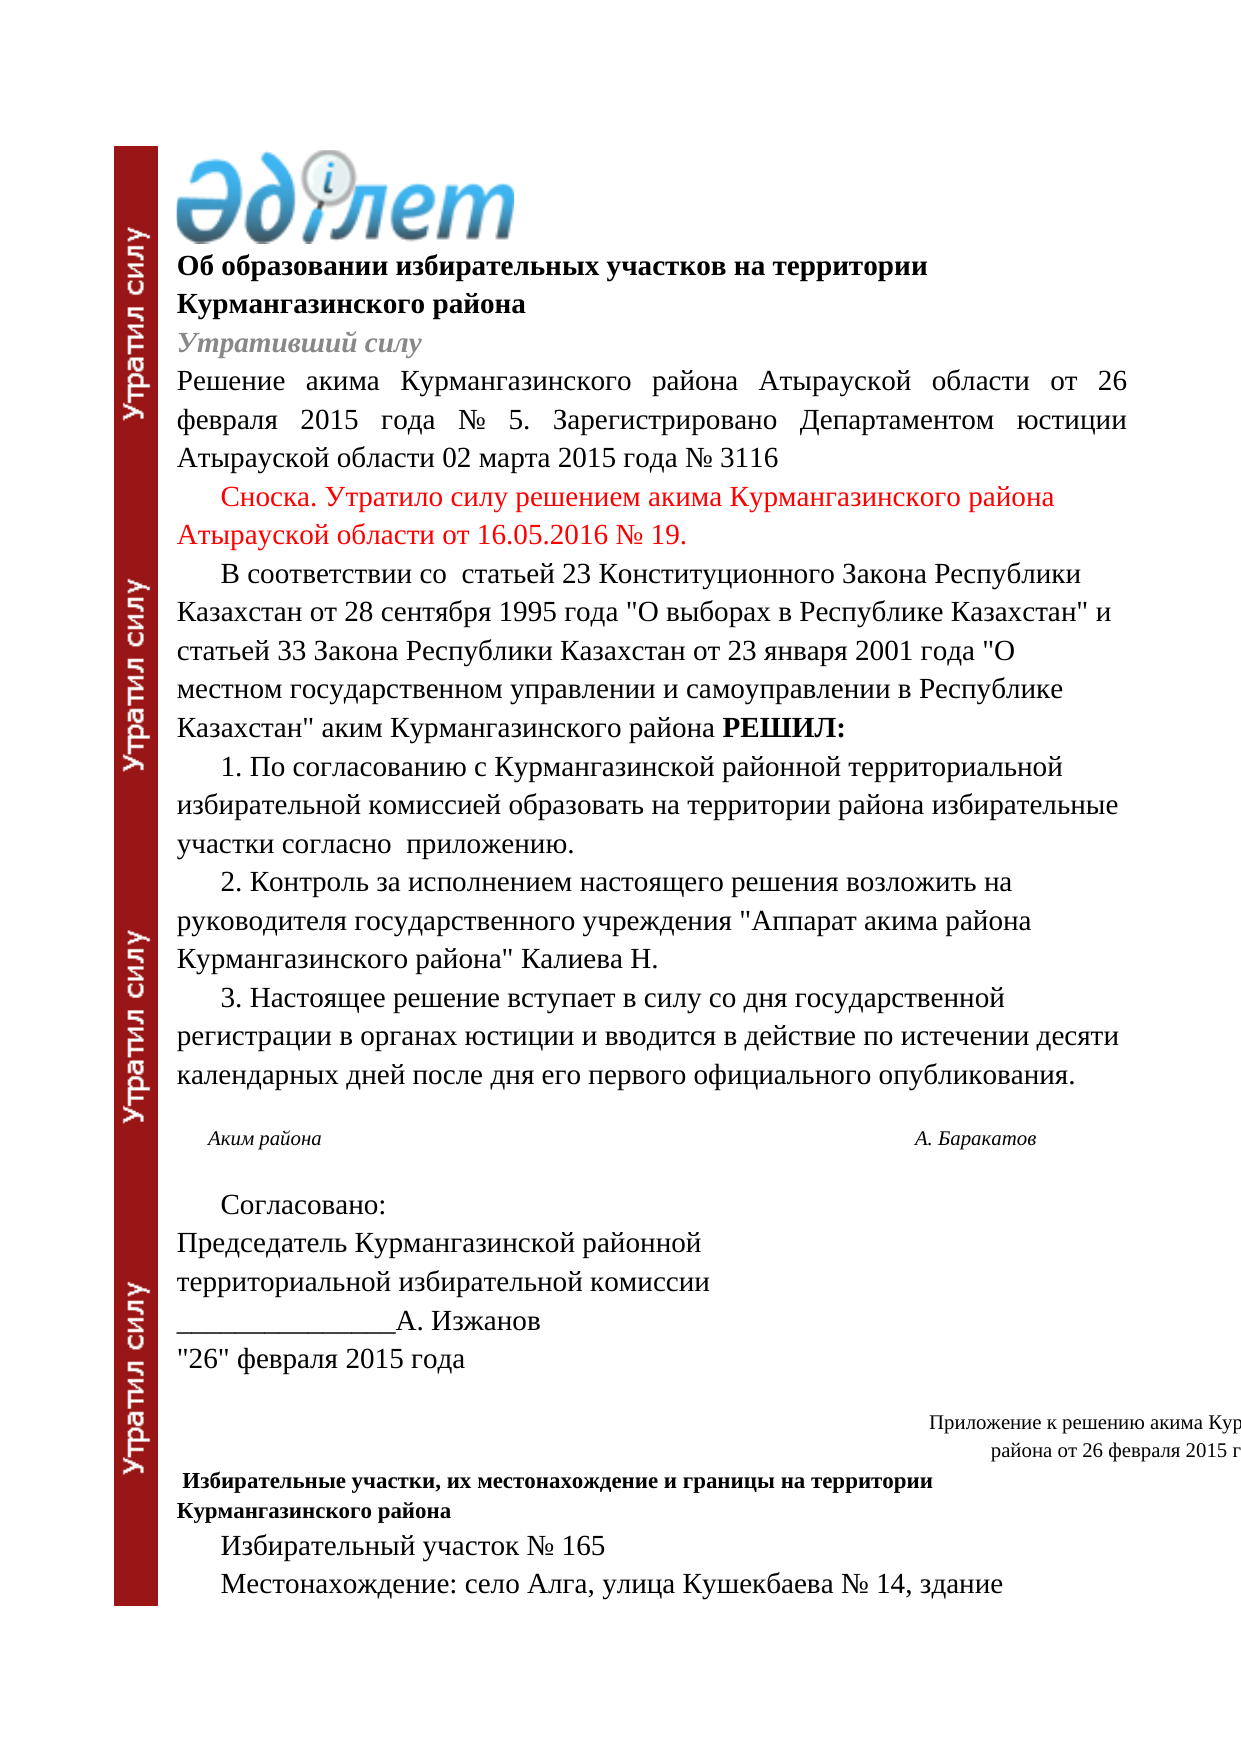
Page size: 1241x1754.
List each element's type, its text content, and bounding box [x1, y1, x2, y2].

picture [114, 146, 158, 248]
text Согласовано: Председатель Курмангазинской районной территориальной избирательной комиссии _______________А. Изжанов "26" февраля 2015 года [112, 1156, 1128, 1405]
picture [114, 358, 158, 363]
picture [114, 1121, 158, 1125]
picture [176, 150, 515, 244]
table_header Аким района [101, 1125, 913, 1156]
text Об образовании избирательных участков на территории Курмангазинского района [112, 248, 1128, 320]
text Решение акима Курмангазинского района Атырауской области от 26 февраля 2015 года № 5. Зарегистрировано Департаментом юстиции Атырауской области 02 марта 2015 года № 3116 [112, 363, 1128, 474]
text Сноска. Утратило силу решением акима Курмангазинского района Атырауской области от 16.05.2016 № 19. В соответствии со статьей 23 Конституционного Закона Республики Казахстан от 28 сентября 1995 года "О выборах в Республике Казахстан" и статьей 33 Закона Республики Казахстан от 23 января 2001 года "О местном государственном управлении и самоуправлении в Республике Казахстан" аким Курмангазинского района РЕШИЛ: 1. По согласованию с Курмангазинской районной территориальной избирательной комиссией образовать на территории района избирательные участки согласно приложению. 2. Контроль за исполнением настоящего решения возложить на руководителя государственного учреждения "Аппарат акима района Курмангазинского района" Калиева Н. 3. Настоящее решение вступает в силу со дня государственной регистрации в органах юстиции и вводится в действие по истечении десяти календарных дней после дня его первого официального опубликования. [112, 479, 1128, 1121]
picture [114, 1405, 158, 1409]
table_header А. Баракатов [913, 1125, 1240, 1156]
table_header [101, 1409, 912, 1467]
picture [114, 320, 158, 325]
table_header Приложение к решению акима Курмангазинского района от 26 февраля 2015 года № 5 [912, 1409, 1240, 1467]
picture [114, 1600, 158, 1606]
picture [114, 474, 158, 479]
picture [114, 1524, 158, 1528]
text Избирательные участки, их местонахождение и границы на территории Курмангазинского района [112, 1467, 1128, 1524]
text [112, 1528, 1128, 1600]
text Утративший силу [112, 325, 1128, 358]
